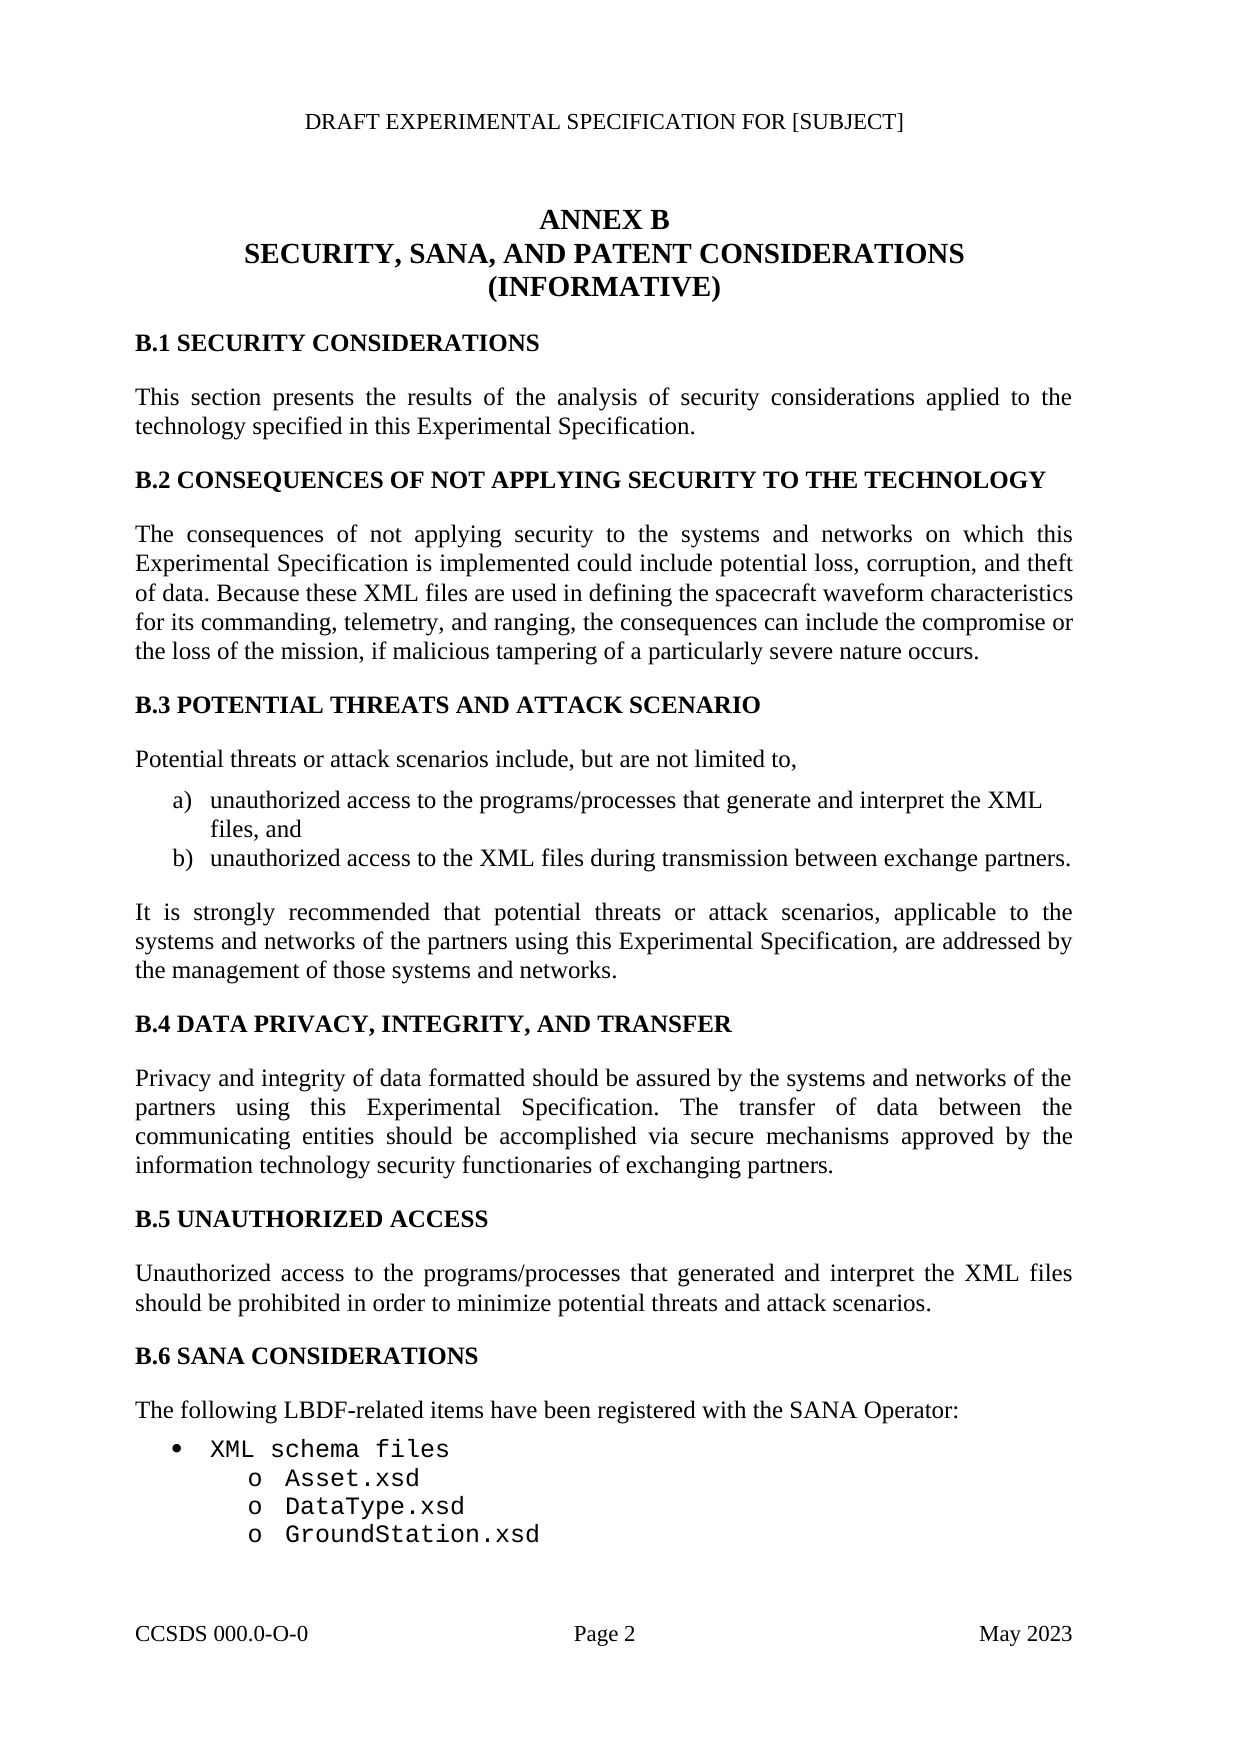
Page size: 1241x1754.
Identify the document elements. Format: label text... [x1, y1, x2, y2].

text Unauthorized access to the programs/processes that generated and interpret the XML files should be prohibited in order to minimize potential threats and attack scenarios. [135, 1258, 1074, 1316]
subtitle B.4 DATA PRIVACY, INTEGRITY, and Transfer [135, 1009, 1074, 1038]
text The following LBDF-related items have been registered with the SANA Operator: [135, 1395, 1074, 1424]
text The consequences of not applying security to the systems and networks on which this Experimental Specification is implemented could include potential loss, corruption, and theft of data. Because these XML files are used in defining the spacecraft waveform characteristics for its commanding, telemetry, and ranging, the consequences can include the compromise or the loss of the mission, if malicious tampering of a particularly severe nature occurs. [135, 519, 1074, 665]
subtitle B.2 CONSEQUENCES oF NOT APPLYING SECURITY TO THE TECHNOLOGY [135, 465, 1074, 494]
text It is strongly recommended that potential threats or attack scenarios, applicable to the systems and networks of the partners using this Experimental Specification, are addressed by the management of those systems and networks. [135, 896, 1074, 984]
subtitle B.6 SANA considerations [135, 1341, 1074, 1370]
subtitle B.5 Unauthorized access [135, 1204, 1074, 1233]
text This section presents the results of the analysis of security considerations applied to the technology specified in this Experimental Specification. [135, 382, 1074, 440]
list unauthorized access to the programs/processes that generate and interpret the XML files, and [172, 785, 1074, 843]
subtitle B.1 SECURITY CONSIDERATIONS [135, 328, 1074, 357]
list unauthorized access to the XML files during transmission between exchange partners. [172, 843, 1074, 871]
list GroundStation.xsd [247, 1522, 1074, 1550]
list DataType.xsd [247, 1493, 1074, 1522]
text Privacy and integrity of data formatted should be assured by the systems and networks of the partners using this Experimental Specification. The transfer of data between the communicating entities should be accomplished via secure mechanisms approved by the information technology security functionaries of exchanging partners. [135, 1063, 1074, 1179]
subtitle B.3 POTENTIAL THREATS AND ATTACK SCENARIO [135, 690, 1074, 718]
list Asset.xsd [247, 1465, 1074, 1493]
subtitle ANNEX B SECURITY, SANA, AND PATENT CONSIDERATIONS (INFORMATIVE) [135, 202, 1074, 303]
text Potential threats or attack scenarios include, but are not limited to, [135, 743, 1074, 773]
list XML schema files [172, 1437, 1074, 1465]
